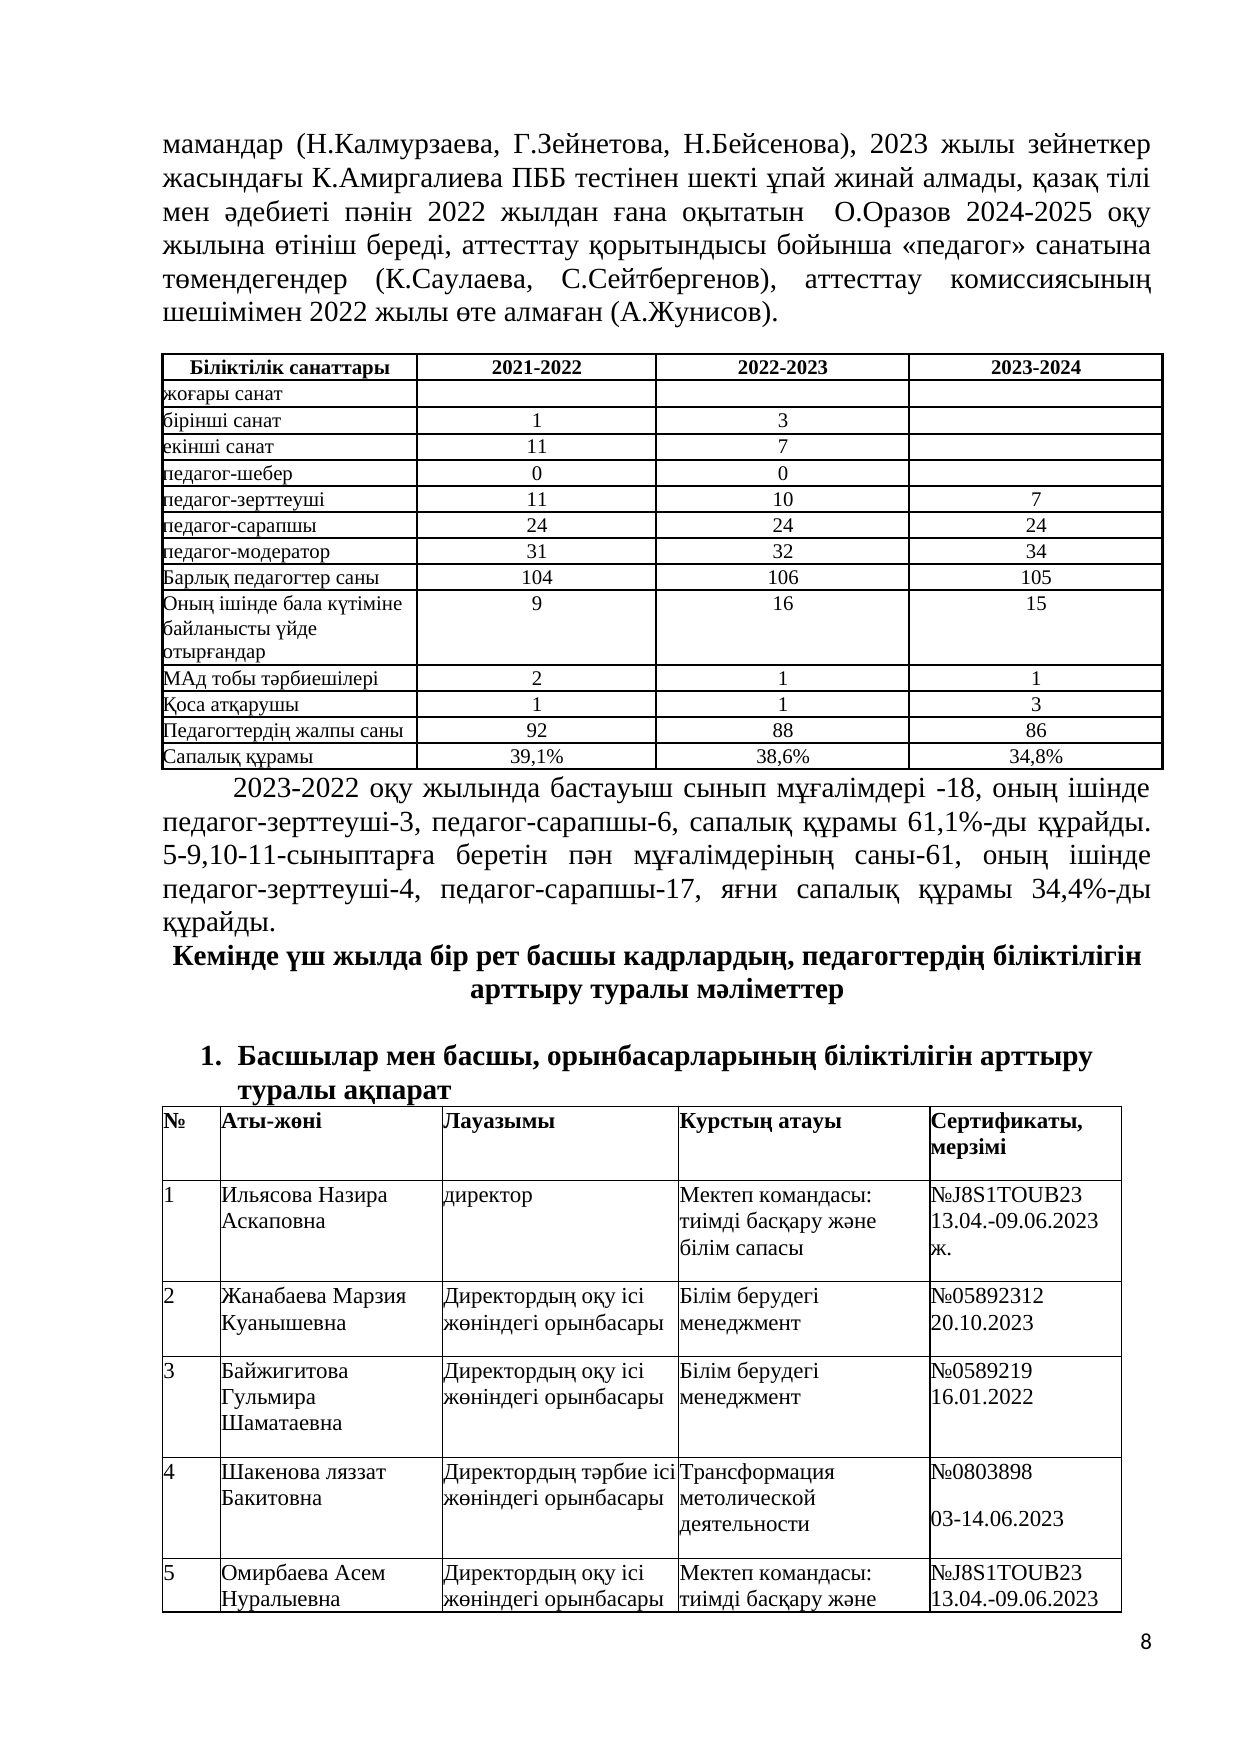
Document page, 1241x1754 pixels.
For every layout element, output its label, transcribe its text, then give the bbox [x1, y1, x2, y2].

table_cell [418, 381, 655, 406]
table_header Лауазымы [443, 1107, 678, 1180]
table_cell 7 [657, 435, 908, 458]
table_cell 9 [418, 591, 655, 663]
table_header 2021-2022 [418, 355, 655, 379]
table_cell 3 [910, 692, 1161, 716]
table_cell 2 [418, 666, 655, 690]
table_cell Ильясова Назира Аскаповна [221, 1181, 442, 1281]
table_cell Білім берудегі менеджмент [679, 1282, 929, 1356]
table_cell 92 [418, 718, 655, 742]
table_cell Мектеп командасы: тиімді басқару және білім сапасы [679, 1181, 929, 1281]
table_cell 1 [910, 666, 1161, 690]
table_cell 1 [657, 692, 908, 716]
table_cell Барлық педагогтер саны [164, 565, 416, 589]
table_cell Трансформация метолической деятельности [679, 1458, 929, 1558]
table_cell 24 [910, 513, 1161, 537]
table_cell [931, 1559, 1121, 1611]
table_cell Педагогтердің жалпы саны [164, 718, 416, 742]
table_cell 24 [657, 513, 908, 537]
table_cell Жанабаева Марзия Куанышевна [221, 1282, 442, 1356]
table_cell 15 [910, 591, 1161, 663]
text Кемінде үш жылда бір рет басшы кадрлардың, педагогтердің біліктілігін арттыру туралы мәліметтер [162, 938, 1152, 1005]
text 2023-2022 оқу жылында бастауыш сынып мұғалімдері -18, оның ішінде педагог-зерттеуші-3, педагог-сарапшы-6, сапалық құрамы 61,1%-ды құрайды. 5-9,10-11-сыныптарға беретін пән мұғалімдеріның саны-61, оның ішінде педагог-зерттеуші-4, педагог-сарапшы-17, яғни сапалық құрамы 34,4%-ды құрайды. [162, 770, 1152, 938]
table_cell №0803898 03-14.06.2023 [931, 1458, 1121, 1558]
table_header Біліктілік санаттары [164, 355, 416, 379]
table_cell 38,6% [657, 744, 908, 768]
table_cell бірінші санат [164, 408, 416, 432]
table_cell Оның ішінде бала күтіміне байланысты үйде отырғандар [164, 591, 416, 663]
table_cell директор [443, 1181, 678, 1281]
table_cell педагог-шебер [164, 461, 416, 485]
table_cell Шакенова ляззат Бакитовна [221, 1458, 442, 1558]
table_cell 3 [657, 408, 908, 432]
table_cell 105 [910, 565, 1161, 589]
table_cell Білім берудегі менеджмент [679, 1357, 929, 1457]
table_cell 32 [657, 539, 908, 563]
table_cell 1 [163, 1181, 220, 1281]
table_cell 86 [910, 718, 1161, 742]
table_cell 88 [657, 718, 908, 742]
table_header 2022-2023 [657, 355, 908, 379]
table_cell [657, 381, 908, 406]
table_cell 11 [418, 435, 655, 458]
table_header Аты-жөні [221, 1107, 442, 1180]
table_cell Директордың тәрбие ісі жөніндегі орынбасары [443, 1458, 678, 1558]
table_cell 31 [418, 539, 655, 563]
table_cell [221, 1559, 442, 1611]
table_cell №J8S1TOUB23 13.04.-09.06.2023 ж. [931, 1181, 1121, 1281]
table_cell [910, 461, 1161, 485]
table_cell Директордың оқу ісі жөніндегі орынбасары [443, 1357, 678, 1457]
table_cell МАд тобы тәрбиешілері [164, 666, 416, 690]
table_header № [163, 1107, 220, 1180]
table_cell 10 [657, 487, 908, 511]
table_cell 24 [418, 513, 655, 537]
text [162, 127, 1152, 328]
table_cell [679, 1559, 929, 1611]
table_header Сертификаты, мерзімі [931, 1107, 1121, 1180]
table_cell 39,1% [418, 744, 655, 768]
table_cell 3 [163, 1357, 220, 1457]
table_cell 104 [418, 565, 655, 589]
table_cell 7 [910, 487, 1161, 511]
table_cell 0 [418, 461, 655, 485]
table_cell 4 [163, 1458, 220, 1558]
table_cell 1 [418, 692, 655, 716]
table_cell 1 [418, 408, 655, 432]
table_cell Байжигитова Гульмира Шаматаевна [221, 1357, 442, 1457]
table_cell 34,8% [910, 744, 1161, 768]
table_cell Директордың оқу ісі жөніндегі орынбасары [443, 1282, 678, 1356]
table_cell 34 [910, 539, 1161, 563]
table_cell педагог-модератор [164, 539, 416, 563]
table_cell 106 [657, 565, 908, 589]
table_header Курстың атауы [679, 1107, 929, 1180]
table_cell 5 [163, 1559, 220, 1611]
list Басшылар мен басшы, орынбасарларының біліктілігін арттыру туралы ақпарат [200, 1038, 1152, 1106]
table_cell №05892312 20.10.2023 [931, 1282, 1121, 1356]
table_cell №0589219 16.01.2022 [931, 1357, 1121, 1457]
table_cell 11 [418, 487, 655, 511]
table_cell 0 [657, 461, 908, 485]
table_cell [910, 408, 1161, 432]
table_cell екінші санат [164, 435, 416, 458]
table_cell педагог-зерттеуші [164, 487, 416, 511]
table_header 2023-2024 [910, 355, 1161, 379]
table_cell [443, 1559, 678, 1611]
table_cell 2 [163, 1282, 220, 1356]
table_cell Қоса атқарушы [164, 692, 416, 716]
table_cell [910, 435, 1161, 458]
table_cell 16 [657, 591, 908, 663]
table_cell Сапалық құрамы [164, 744, 416, 768]
table_cell жоғары санат [164, 381, 416, 406]
table_cell педагог-сарапшы [164, 513, 416, 537]
table_cell 1 [657, 666, 908, 690]
table_cell [910, 381, 1161, 406]
